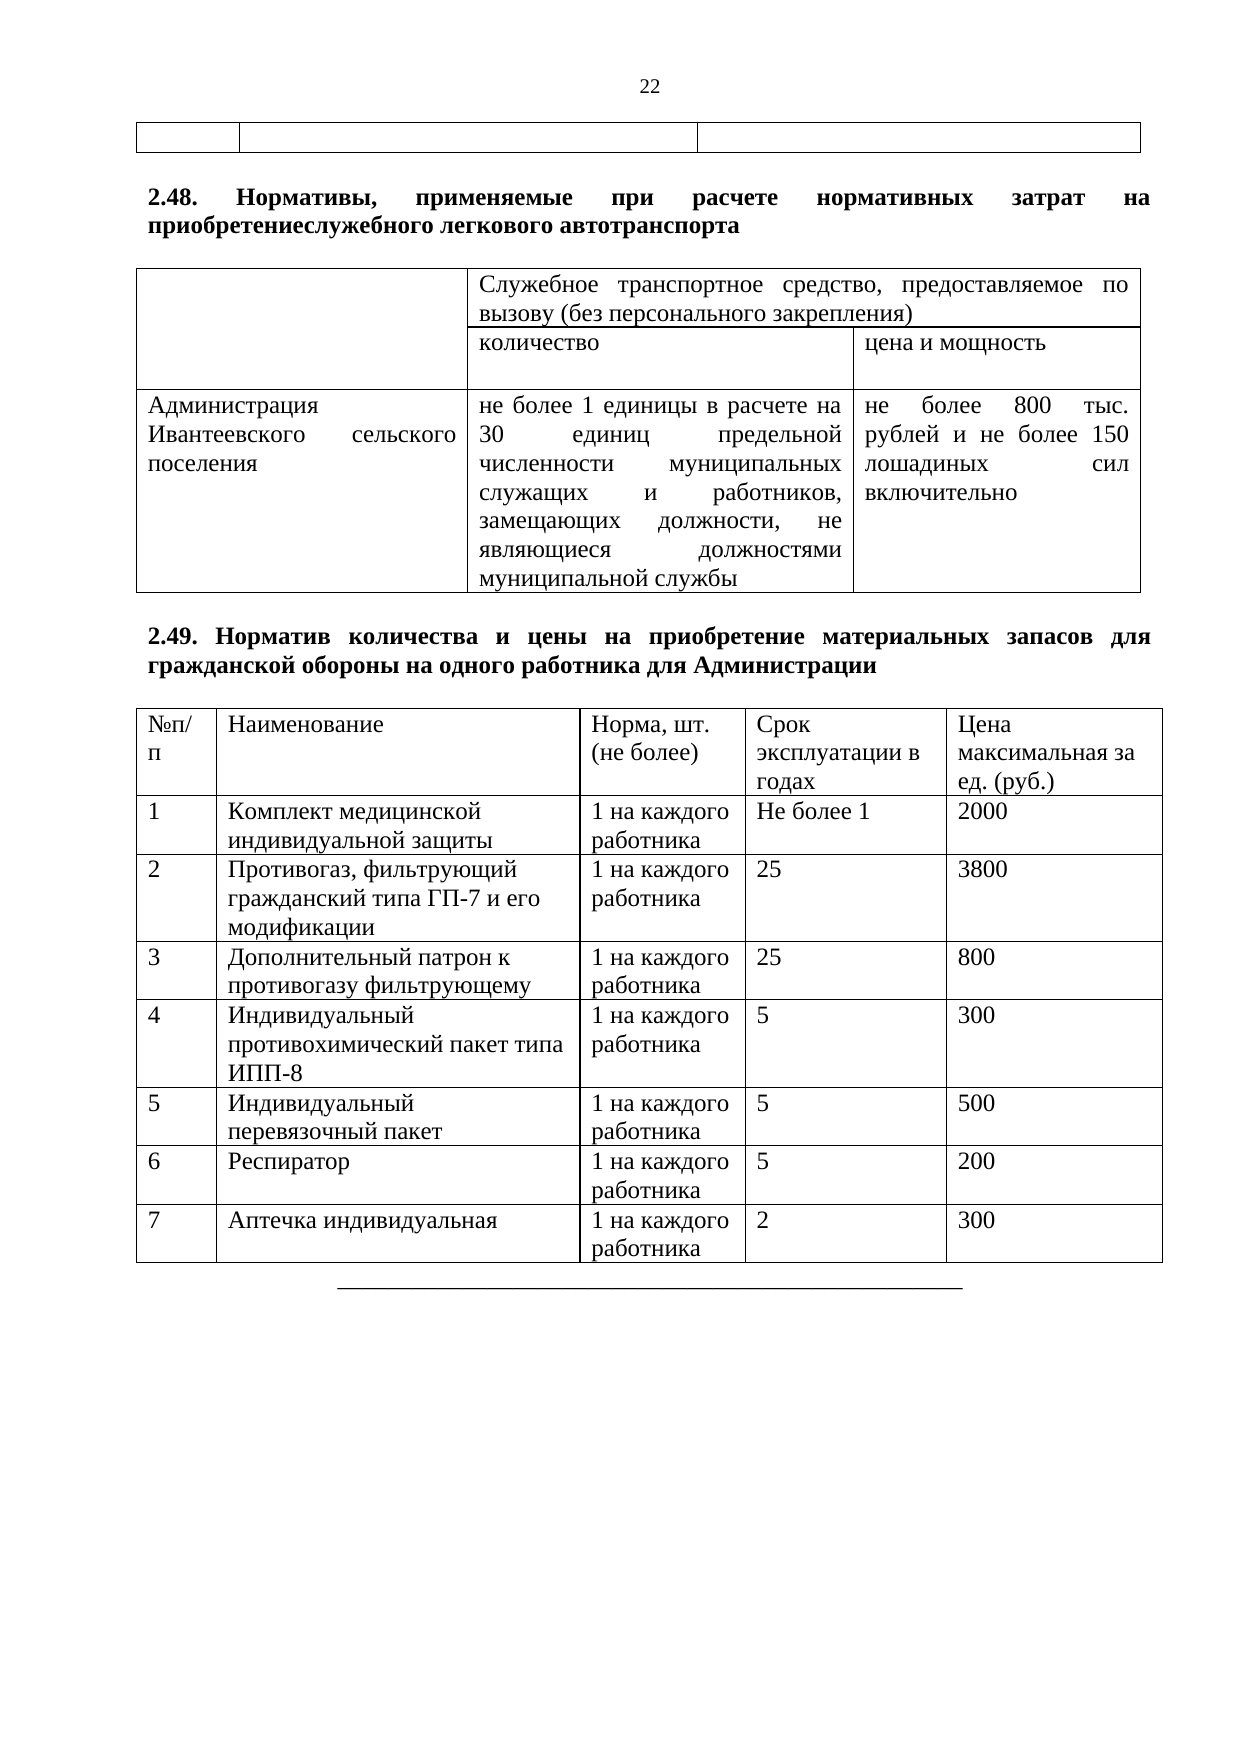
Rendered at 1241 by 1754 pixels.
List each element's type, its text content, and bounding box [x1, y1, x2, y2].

table_cell 2000 [947, 796, 1162, 853]
table_header Служебное транспортное средство, предоставляемое по вызову (без персонального закрепления) [468, 269, 1140, 326]
table_cell [240, 123, 697, 152]
table_header Норма, шт. (не более) [581, 709, 745, 795]
table_cell 2 [137, 855, 216, 941]
table_cell 300 [947, 1205, 1162, 1262]
table_cell 1 на каждого работника [581, 942, 745, 999]
table_cell 6 [137, 1146, 216, 1204]
table_cell не более 1 единицы в расчете на 30 единиц предельной численности муниципальных служащих и работников, замещающих должности, не являющиеся должностями муниципальной службы [468, 390, 853, 592]
table_cell Не более 1 [746, 796, 946, 853]
table_cell 7 [137, 1205, 216, 1262]
table_cell 1 на каждого работника [581, 796, 745, 853]
text 2.48. Нормативы, применяемые при расчете нормативных затрат на приобретениеслужебного легкового автотранспорта [148, 182, 1152, 239]
table_cell 1 на каждого работника [581, 1146, 745, 1204]
table_cell [698, 123, 1140, 152]
table_header Срок эксплуатации в годах [746, 709, 946, 795]
text 2.49. Норматив количества и цены на приобретение материальных запасов для гражданской обороны на одного работника для Администрации [148, 621, 1152, 679]
table_cell 25 [746, 855, 946, 941]
table_cell Индивидуальный перевязочный пакет [217, 1088, 579, 1145]
table_cell 300 [947, 1000, 1162, 1087]
table_cell 1 на каждого работника [581, 855, 745, 941]
table_cell количество [468, 328, 853, 389]
table_cell 4 [137, 1000, 216, 1087]
table_cell 2 [746, 1205, 946, 1262]
table_cell Аптечка индивидуальная [217, 1205, 579, 1262]
table_cell 25 [746, 942, 946, 999]
table_cell 200 [947, 1146, 1162, 1204]
table_cell Комплект медицинской индивидуальной защиты [217, 796, 579, 853]
table_cell 1 на каждого работника [581, 1088, 745, 1145]
table_cell 800 [947, 942, 1162, 999]
table_cell 5 [746, 1000, 946, 1087]
table_cell Индивидуальный противохимический пакет типа ИПП-8 [217, 1000, 579, 1087]
table_cell [137, 123, 239, 152]
table_cell 3 [137, 942, 216, 999]
table_cell 1 на каждого работника [581, 1000, 745, 1087]
table_cell Администрация Ивантеевского сельского поселения [137, 390, 467, 592]
table_cell Противогаз, фильтрующий гражданский типа ГП-7 и его модификации [217, 855, 579, 941]
table_cell не более 800 тыс. рублей и не более 150 лошадиных сил включительно [854, 390, 1140, 592]
table_cell 3800 [947, 855, 1162, 941]
table_cell 5 [746, 1088, 946, 1145]
table_cell цена и мощность [854, 328, 1140, 389]
table_header №п/п [137, 709, 216, 795]
table_cell 5 [746, 1146, 946, 1204]
table_cell 1 на каждого работника [581, 1205, 745, 1262]
table_cell Респиратор [217, 1146, 579, 1204]
table_header [137, 269, 467, 389]
table_cell Дополнительный патрон к противогазу фильтрующему [217, 942, 579, 999]
table_cell 1 [137, 796, 216, 853]
table_header Наименование [217, 709, 579, 795]
table_cell 5 [137, 1088, 216, 1145]
table_header Цена максимальная за ед. (руб.) [947, 709, 1162, 795]
table_cell 500 [947, 1088, 1162, 1145]
text __________________________________________________ [148, 1263, 1152, 1292]
